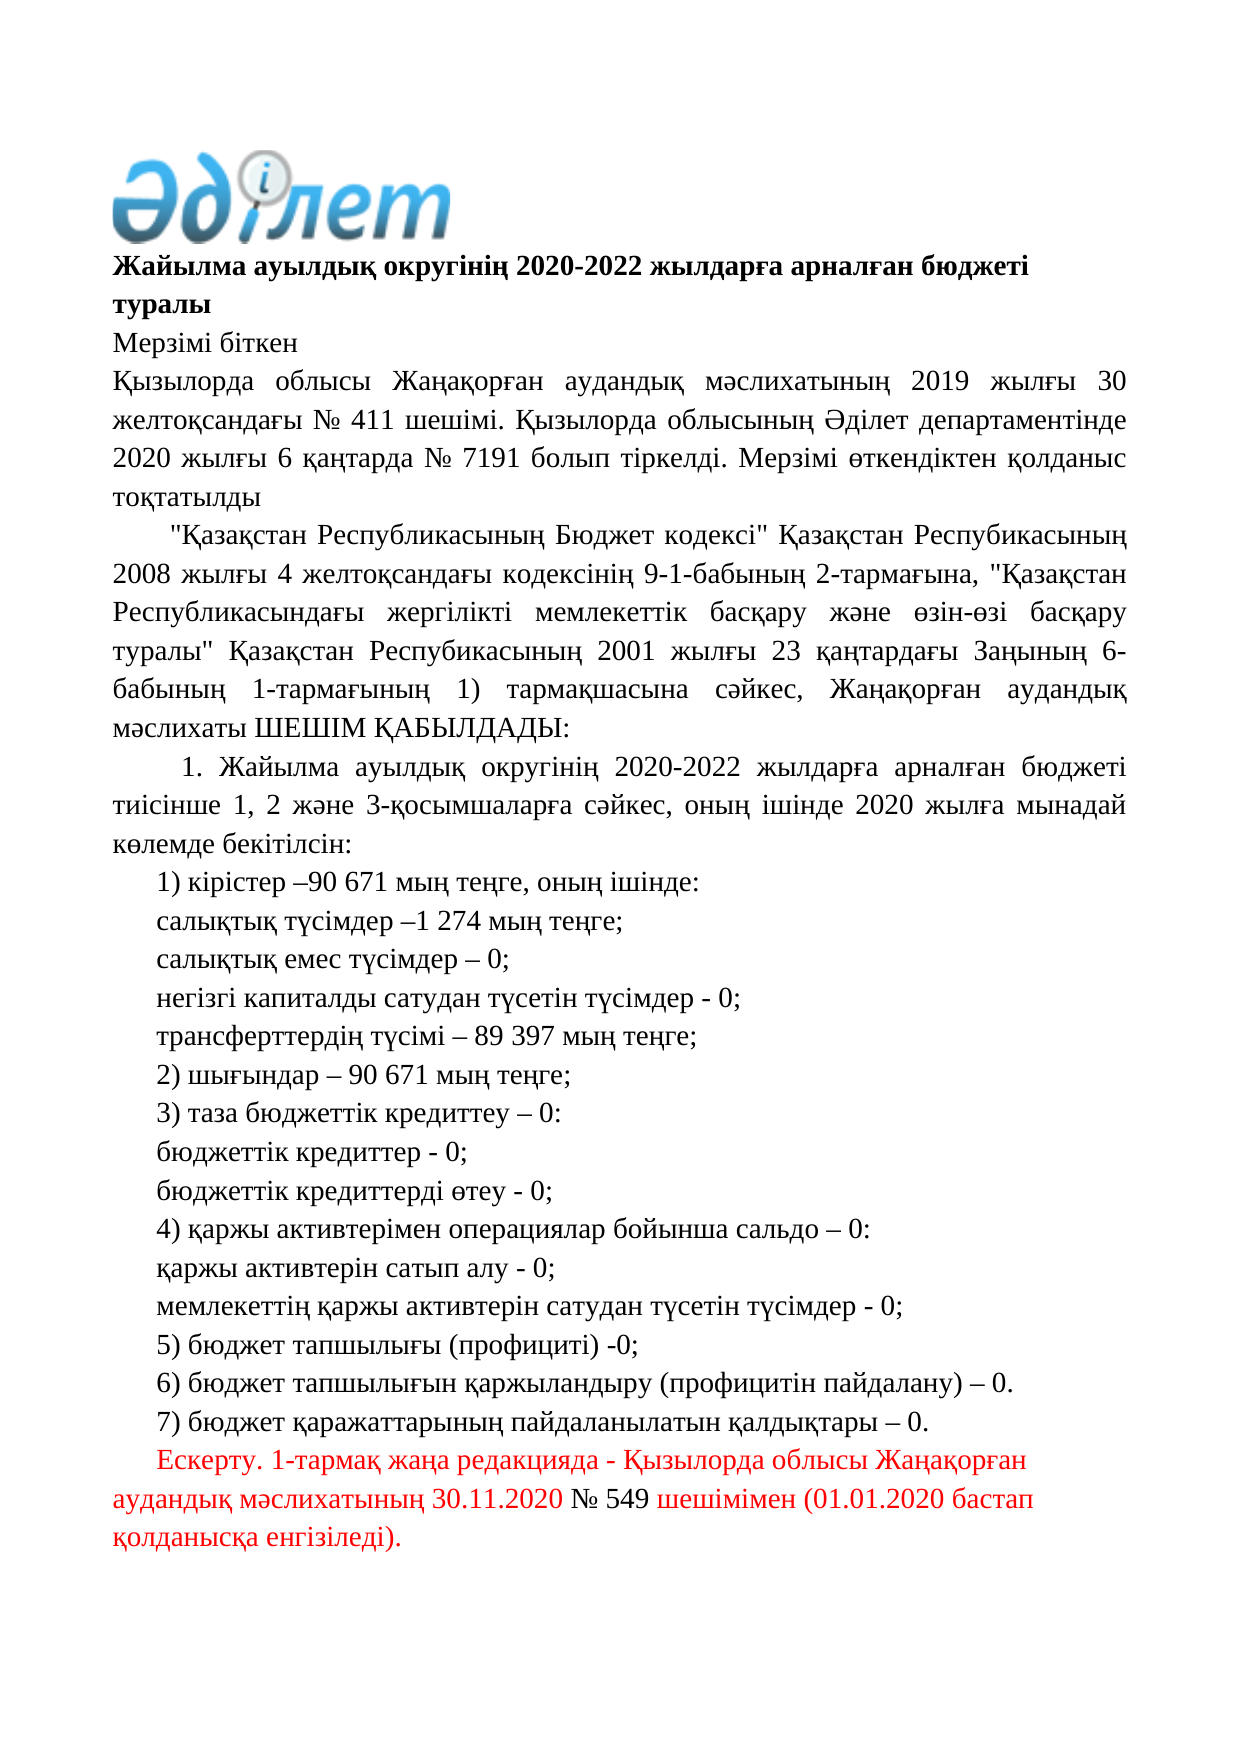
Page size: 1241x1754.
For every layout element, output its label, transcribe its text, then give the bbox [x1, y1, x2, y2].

text 7) бюджет қаражаттарының пайдаланылатын қалдықтары – 0. [112, 1404, 1128, 1437]
text Жайылма ауылдық округінің 2020-2022 жылдарға арналған бюджеті туралы [112, 248, 1128, 320]
text трансферттердің түсімі – 89 397 мың теңге; [112, 1018, 1128, 1052]
text 1. Жайылма ауылдық округінің 2020-2022 жылдарға арналған бюджеті тиісінше 1, 2 және 3-қосымшаларға сәйкес, оның ішінде 2020 жылға мынадай көлемде бекітілсін: [112, 749, 1128, 859]
text "Қазақстан Республикасының Бюджет кодексі" Қазақстан Респубикасының 2008 жылғы 4 желтоқсандағы кодексінің 9-1-бабының 2-тармағына, "Қазақстан Республикасындағы жергілікті мемлекеттік басқару және өзін-өзі басқару туралы" Қазақстан Респубикасының 2001 жылғы 23 қаңтардағы Заңының 6-бабының 1-тармағының 1) тармақшасына сәйкес, Жаңақорған аудандық мәслихаты ШЕШІМ ҚАБЫЛДАДЫ: [112, 517, 1128, 744]
text 2) шығындар – 90 671 мың теңге; [112, 1057, 1128, 1091]
text Мерзімі біткен [112, 325, 1128, 358]
text бюджеттік кредиттерді өтеу - 0; [112, 1173, 1128, 1206]
text негізгі капиталды сатудан түсетін түсімдер - 0; [112, 980, 1128, 1013]
picture [112, 150, 451, 244]
text 5) бюджет тапшылығы (профициті) -0; [112, 1327, 1128, 1360]
text 1) кірістер –90 671 мың теңге, оның ішінде: [112, 864, 1128, 898]
text 6) бюджет тапшылығын қаржыландыру (профицитін пайдалану) – 0. [112, 1365, 1128, 1399]
text 3) таза бюджеттік кредиттеу – 0: [112, 1096, 1128, 1129]
text Ескерту. 1-тармақ жаңа редакцияда - Қызылорда облысы Жаңақорған аудандық мәслихатының 30.11.2020 № 549 шешімімен (01.01.2020 бастап қолданысқа енгізіледі). [112, 1442, 1128, 1583]
text қаржы активтерін сатып алу - 0; [112, 1250, 1128, 1283]
text бюджеттік кредиттер - 0; [112, 1134, 1128, 1168]
text салықтық түсімдер –1 274 мың теңге; [112, 903, 1128, 936]
text мемлекеттің қаржы активтерін сатудан түсетін түсімдер - 0; [112, 1288, 1128, 1322]
text Қызылорда облысы Жаңақорған аудандық мәслихатының 2019 жылғы 30 желтоқсандағы № 411 шешімі. Қызылорда облысының Әділет департаментінде 2020 жылғы 6 қаңтарда № 7191 болып тіркелді. Мерзімі өткендіктен қолданыс тоқтатылды [112, 363, 1128, 512]
text салықтық емес түсімдер – 0; [112, 941, 1128, 975]
text 4) қаржы активтерімен операциялар бойынша сальдо – 0: [112, 1211, 1128, 1245]
